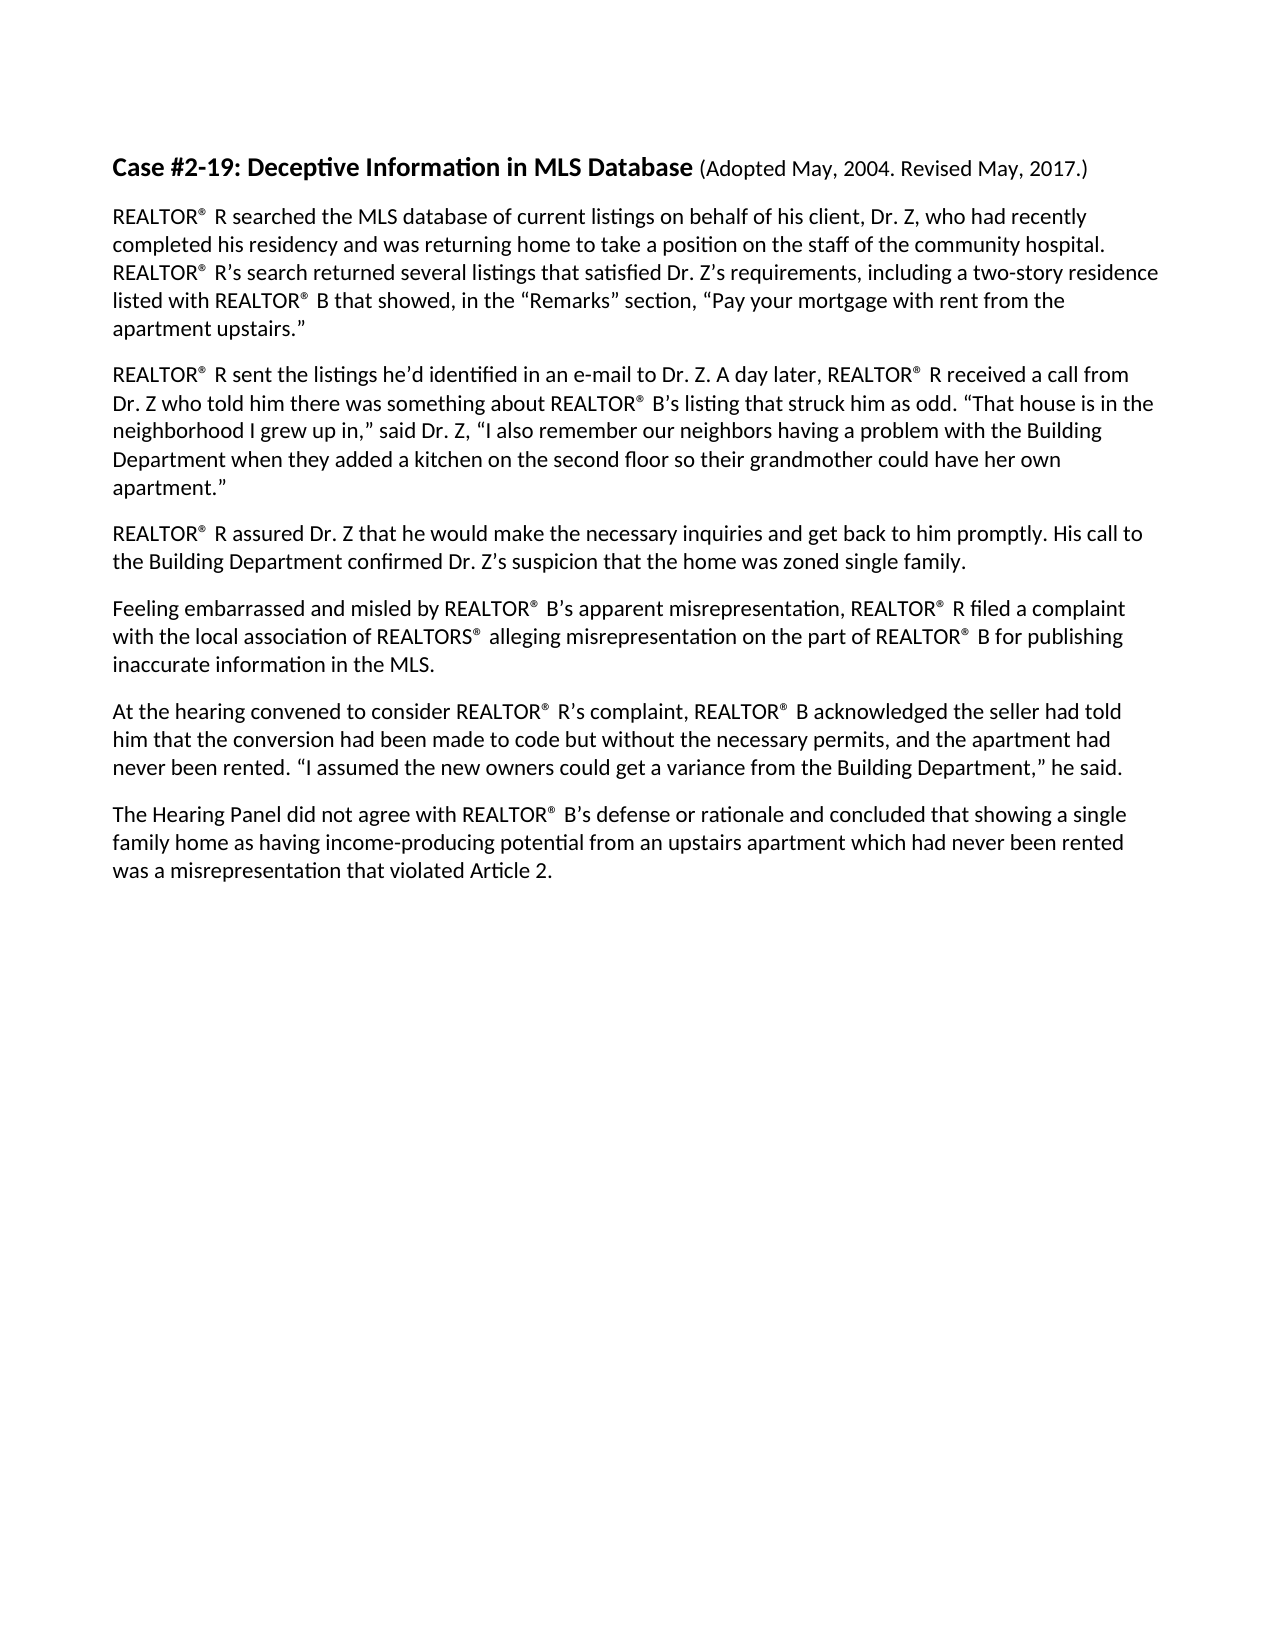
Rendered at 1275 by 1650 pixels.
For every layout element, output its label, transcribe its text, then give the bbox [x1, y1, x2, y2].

text Case #2-19: Deceptive Information in MLS Database (Adopted May, 2004. Revised May, 2017.) [112, 150, 1163, 183]
text The Hearing Panel did not agree with REALTOR® B’s defense or rationale and concluded that showing a single family home as having income-producing potential from an upstairs apartment which had never been rented was a misrepresentation that violated Article 2. [112, 800, 1163, 884]
text REALTOR® R searched the MLS database of current listings on behalf of his client, Dr. Z, who had recently completed his residency and was returning home to take a position on the staff of the community hospital. REALTOR® R’s search returned several listings that satisfied Dr. Z’s requirements, including a two-story residence listed with REALTOR® B that showed, in the “Remarks” section, “Pay your mortgage with rent from the apartment upstairs.” [112, 202, 1163, 342]
text REALTOR® R sent the listings he’d identified in an e-mail to Dr. Z. A day later, REALTOR® R received a call from Dr. Z who told him there was something about REALTOR® B’s listing that struck him as odd. “That house is in the neighborhood I grew up in,” said Dr. Z, “I also remember our neighbors having a problem with the Building Department when they added a kitchen on the second floor so their grandmother could have her own apartment.” [112, 361, 1163, 501]
text At the hearing convened to consider REALTOR® R’s complaint, REALTOR® B acknowledged the seller had told him that the conversion had been made to code but without the necessary permits, and the apartment had never been rented. “I assumed the new owners could get a variance from the Building Department,” he said. [112, 697, 1163, 781]
text REALTOR® R assured Dr. Z that he would make the necessary inquiries and get back to him promptly. His call to the Building Department confirmed Dr. Z’s suspicion that the home was zoned single family. [112, 519, 1163, 576]
text Feeling embarrassed and misled by REALTOR® B’s apparent misrepresentation, REALTOR® R filed a complaint with the local association of REALTORS® alleging misrepresentation on the part of REALTOR® B for publishing inaccurate information in the MLS. [112, 594, 1163, 678]
